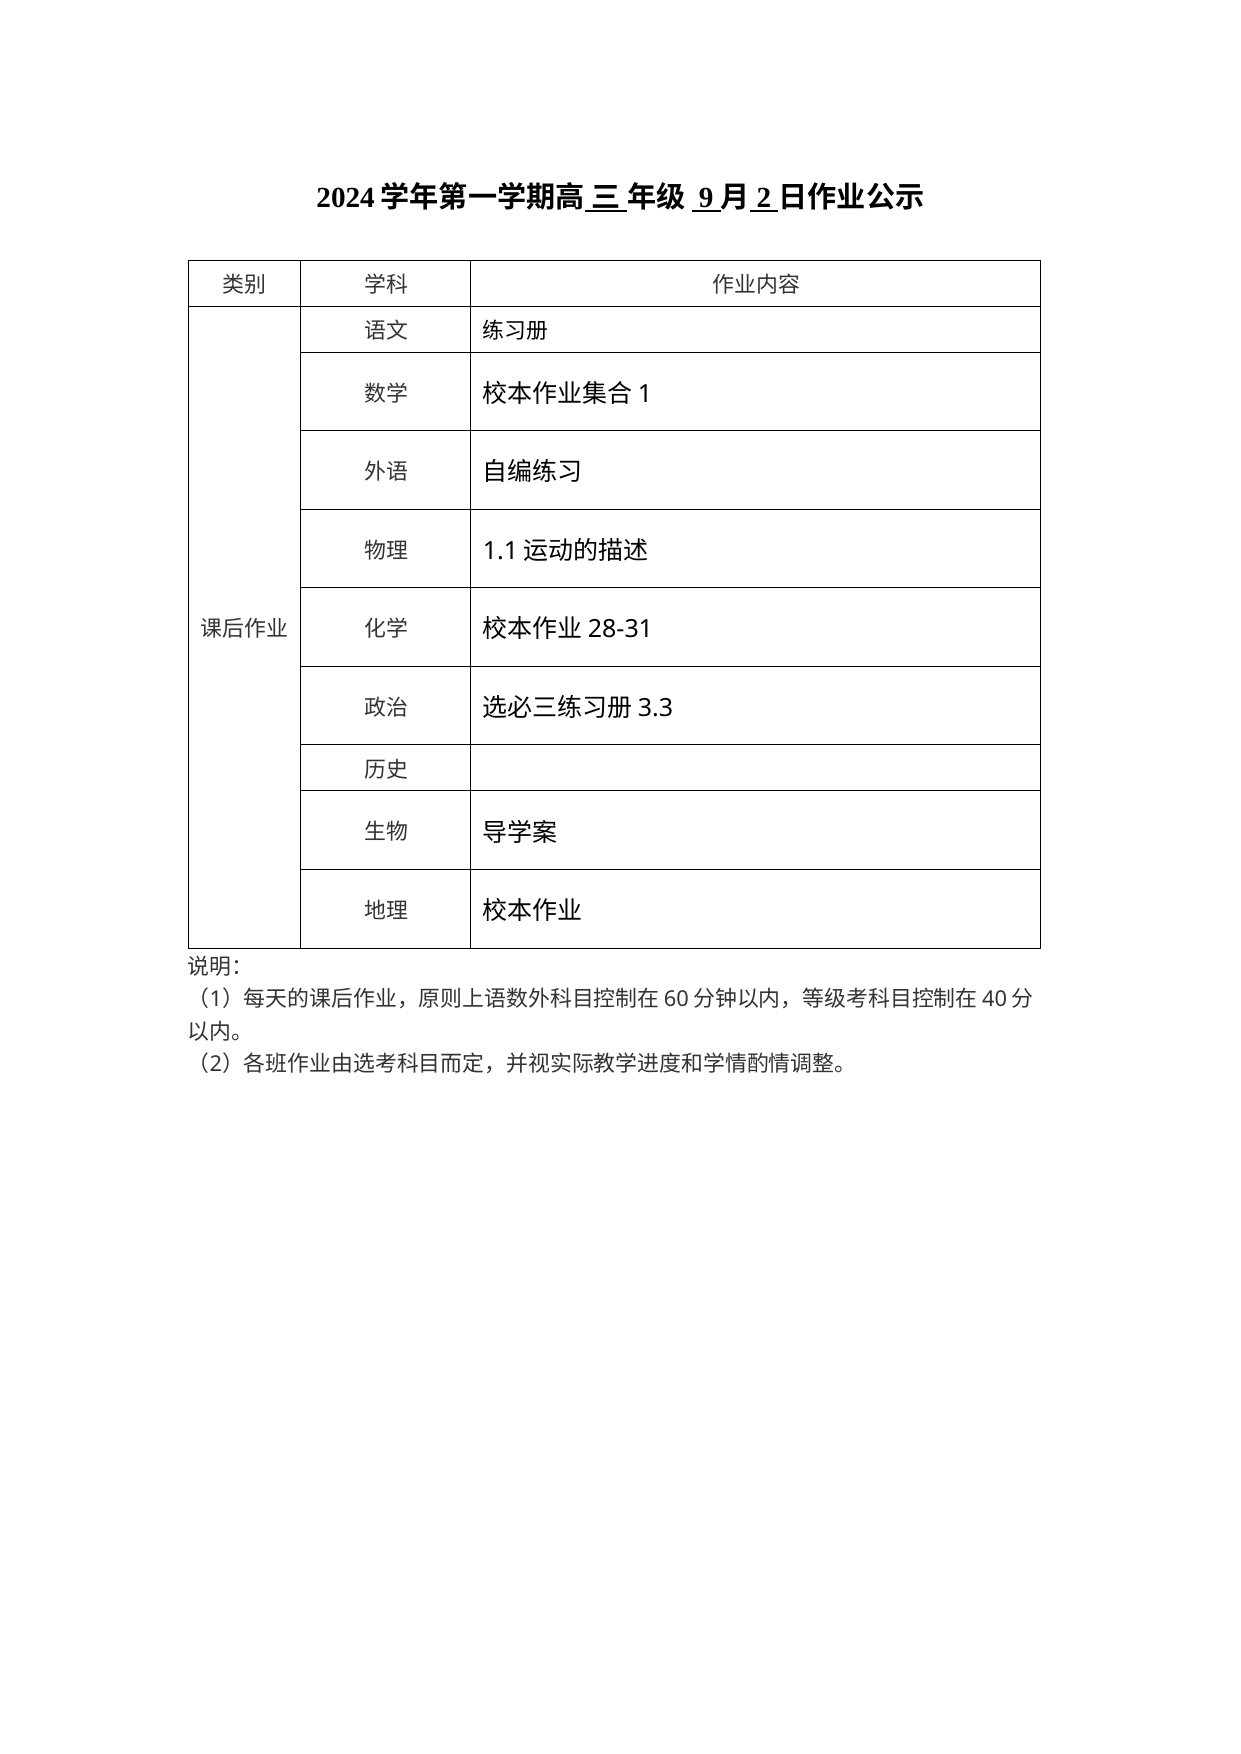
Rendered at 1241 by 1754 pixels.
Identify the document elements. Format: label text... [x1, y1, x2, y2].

table_cell [471, 745, 1040, 790]
table_cell 生物 [301, 791, 470, 869]
text （2）各班作业由选考科目而定，并视实际教学进度和学情酌情调整。 [187, 1046, 1053, 1078]
table_cell 选必三练习册3.3 [471, 667, 1040, 744]
table_cell 化学 [301, 588, 470, 666]
table_header 学科 [301, 261, 470, 306]
table_cell 校本作业28-31 [471, 588, 1040, 666]
table_cell 校本作业 [471, 870, 1040, 947]
table_cell 课后作业 [189, 307, 300, 947]
table_cell 地理 [301, 870, 470, 947]
table_cell 数学 [301, 353, 470, 430]
text 说明： [187, 948, 1053, 981]
table_header 类别 [189, 261, 300, 306]
table_header 作业内容 [471, 261, 1040, 306]
text （1）每天的课后作业，原则上语数外科目控制在60分钟以内，等级考科目控制在40分以内。 [187, 981, 1053, 1046]
table_cell 练习册 [471, 307, 1040, 352]
table_cell 物理 [301, 510, 470, 587]
table_cell 自编练习 [471, 431, 1040, 509]
table_cell 导学案 [471, 791, 1040, 869]
table_cell 1.1运动的描述 [471, 510, 1040, 587]
table_cell 政治 [301, 667, 470, 744]
text 2024学年第一学期高 三 年级 9 月 2 日作业公示 [187, 162, 1053, 227]
table_cell 外语 [301, 431, 470, 509]
table_cell 校本作业集合1 [471, 353, 1040, 430]
table_cell 历史 [301, 745, 470, 790]
table_cell 语文 [301, 307, 470, 352]
